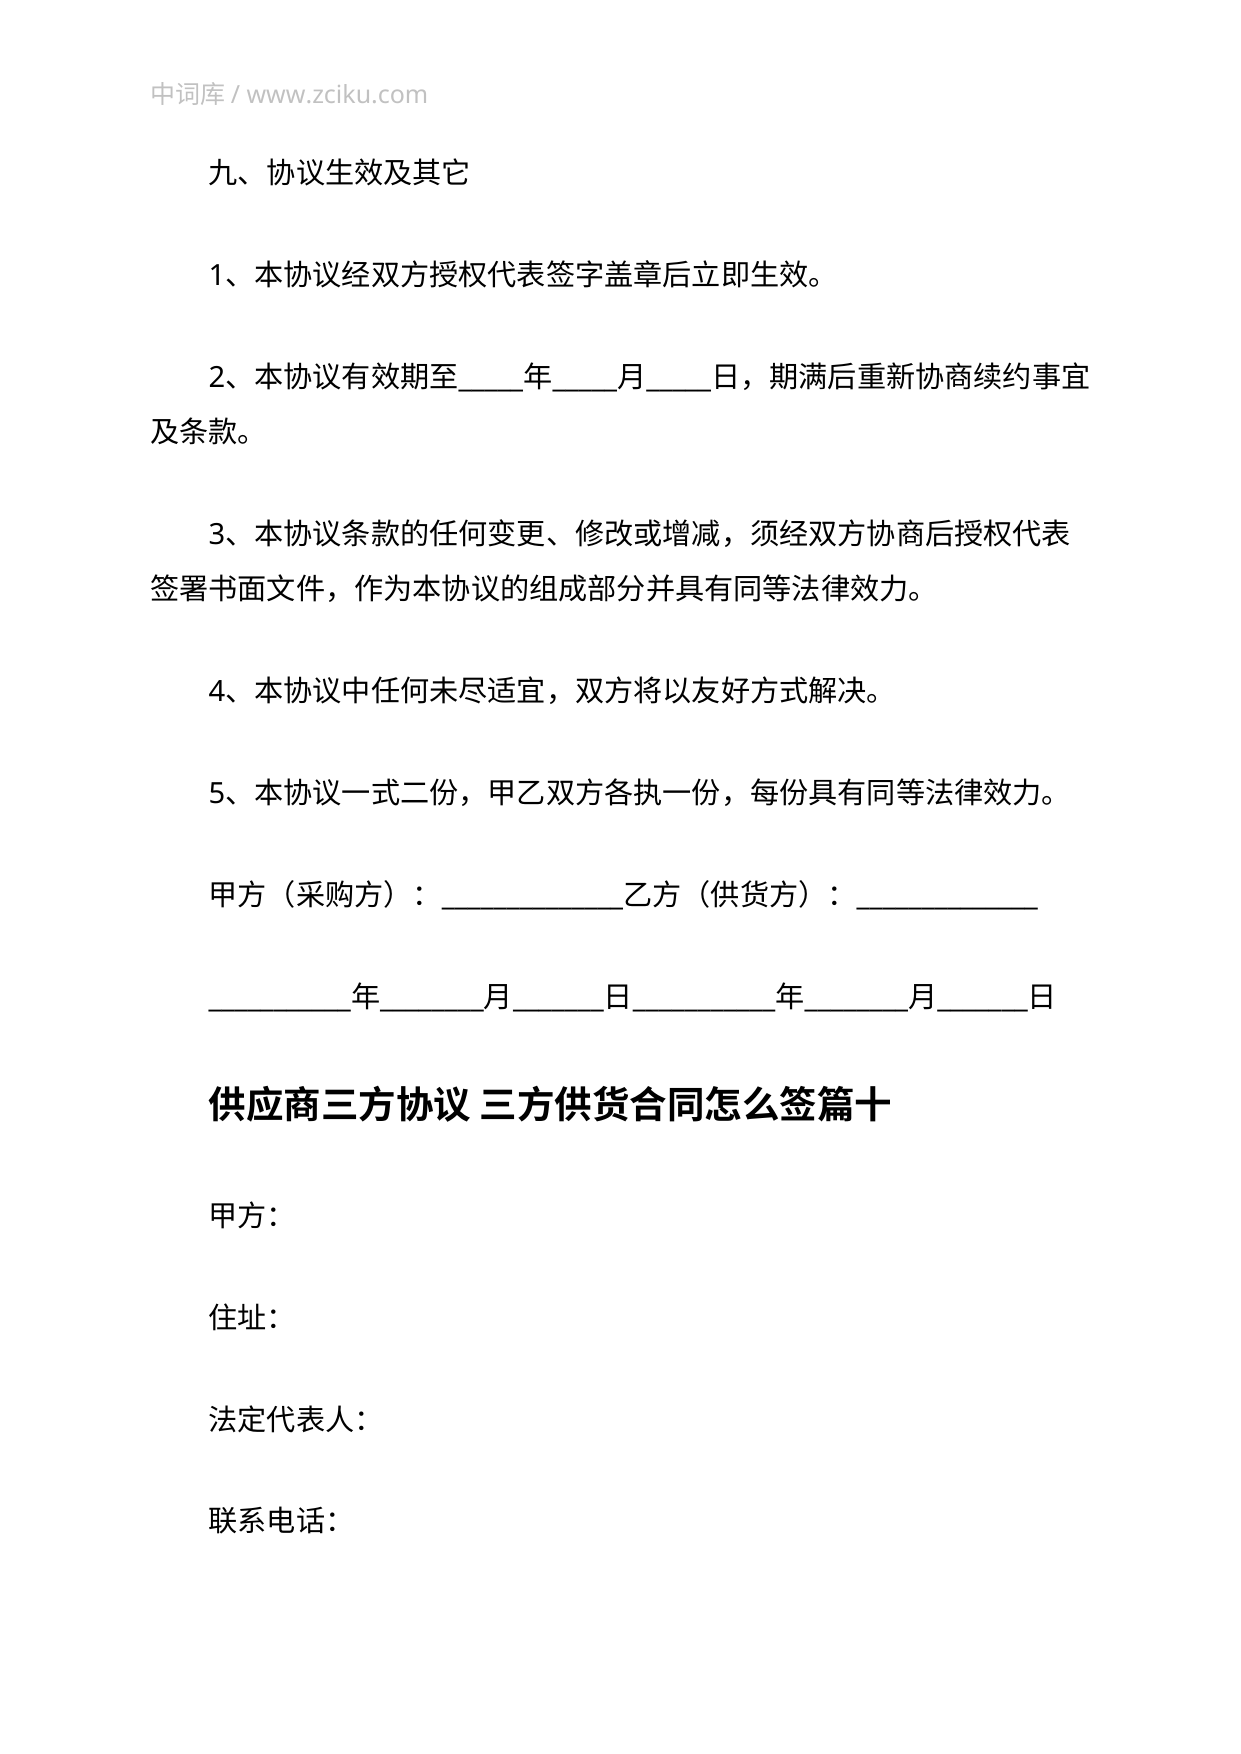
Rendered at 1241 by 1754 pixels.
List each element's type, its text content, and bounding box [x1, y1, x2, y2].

text 甲方（采购方）：______________乙方（供货方）：______________ [150, 871, 1090, 914]
text 住址： [150, 1294, 1090, 1337]
text 2、本协议有效期至_____年_____月_____日，期满后重新协商续约事宜及条款。 [150, 354, 1090, 451]
text 联系电话： [150, 1498, 1090, 1540]
text 1、本协议经双方授权代表签字盖章后立即生效。 [150, 252, 1090, 294]
text 5、本协议一式二份，甲乙双方各执一份，每份具有同等法律效力。 [150, 769, 1090, 812]
text ___________年________月_______日___________年________月_______日 [150, 973, 1090, 1016]
text 3、本协议条款的任何变更、修改或增减，须经双方协商后授权代表签署书面文件，作为本协议的组成部分并具有同等法律效力。 [150, 511, 1090, 608]
text 甲方： [150, 1193, 1090, 1235]
text 九、协议生效及其它 [150, 150, 1090, 192]
text 4、本协议中任何未尽适宜，双方将以友好方式解决。 [150, 667, 1090, 710]
text 法定代表人： [150, 1396, 1090, 1438]
text 供应商三方协议 三方供货合同怎么签篇十 [150, 1075, 1090, 1129]
